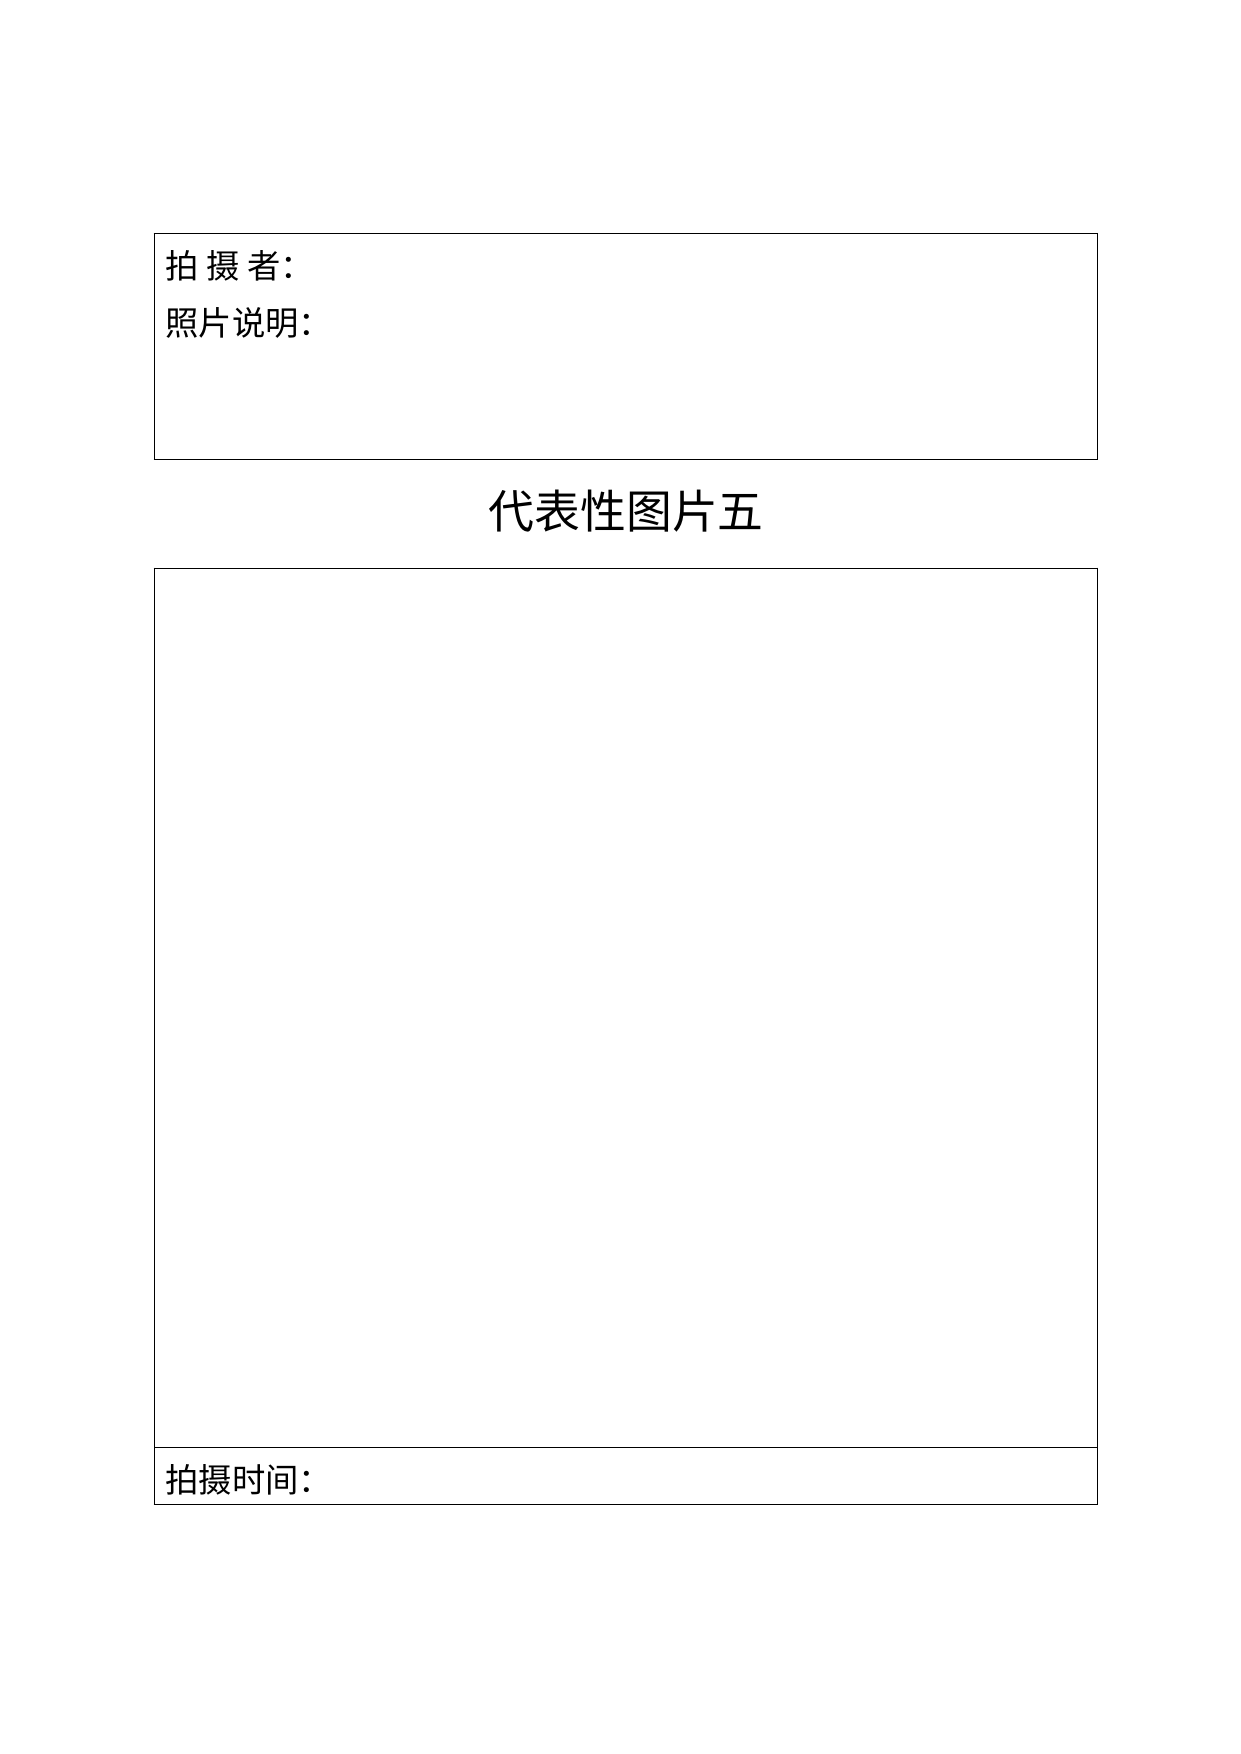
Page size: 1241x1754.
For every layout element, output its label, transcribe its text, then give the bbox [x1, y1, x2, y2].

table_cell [155, 234, 1097, 459]
table_header [155, 569, 1097, 1447]
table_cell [155, 1448, 1097, 1504]
text 代表性图片五 [165, 460, 1087, 557]
